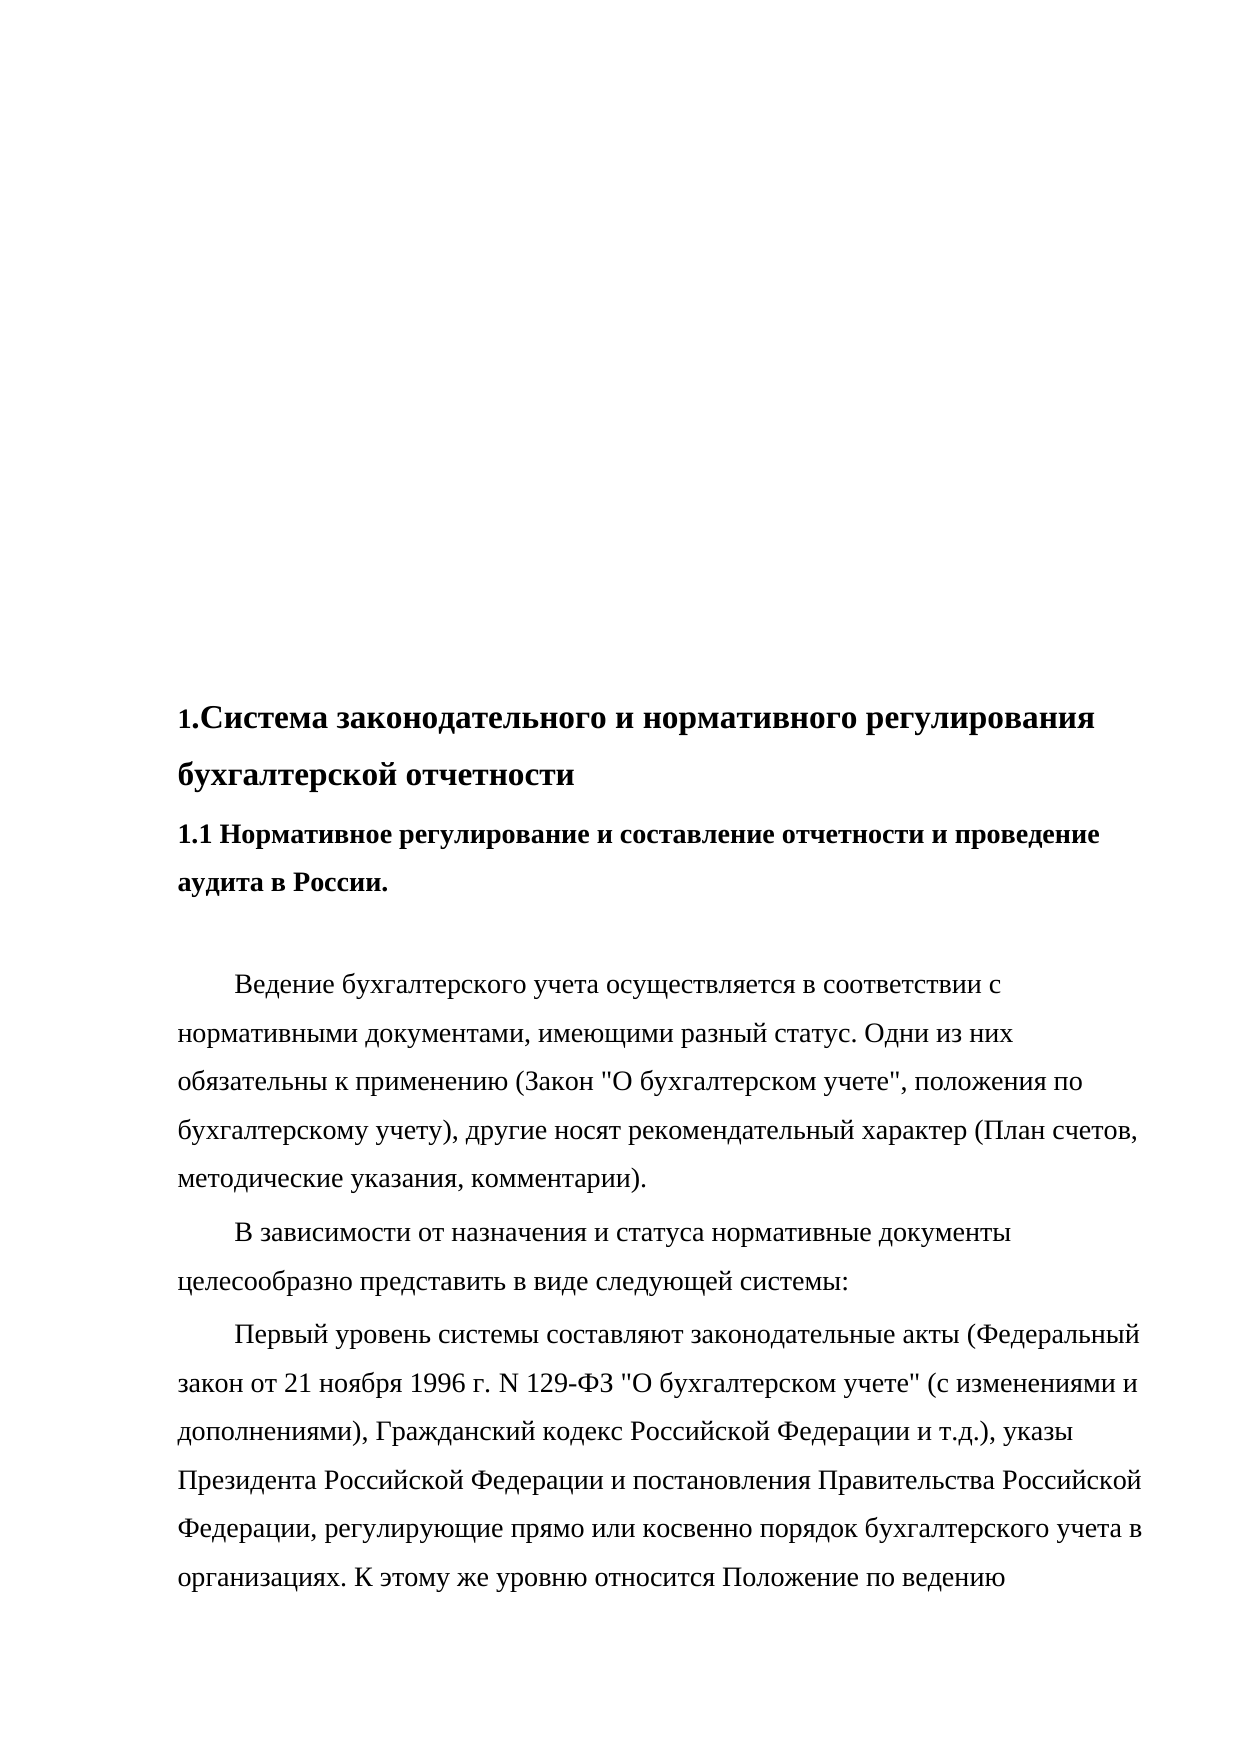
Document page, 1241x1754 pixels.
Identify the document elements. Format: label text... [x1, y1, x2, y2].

text 1.1 Нормативное регулирование и составление отчетности и проведение аудита в России. [177, 817, 1152, 898]
text 1.Система законодательного и нормативного регулирования бухгалтерской отчетности [177, 697, 1152, 793]
text Ведение бухгалтерского учета осуществляется в соответствии с нормативными документами, имеющими разный статус. Одни из них обязательны к применению (Закон "О бухгалтерском учете", положения по бухгалтерскому учету), другие носят рекомендательный характер (План счетов, методические указания, комментарии). [177, 967, 1152, 1194]
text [177, 1317, 1152, 1592]
text В зависимости от назначения и статуса нормативные документы целесообразно представить в виде следующей системы: [177, 1215, 1152, 1296]
